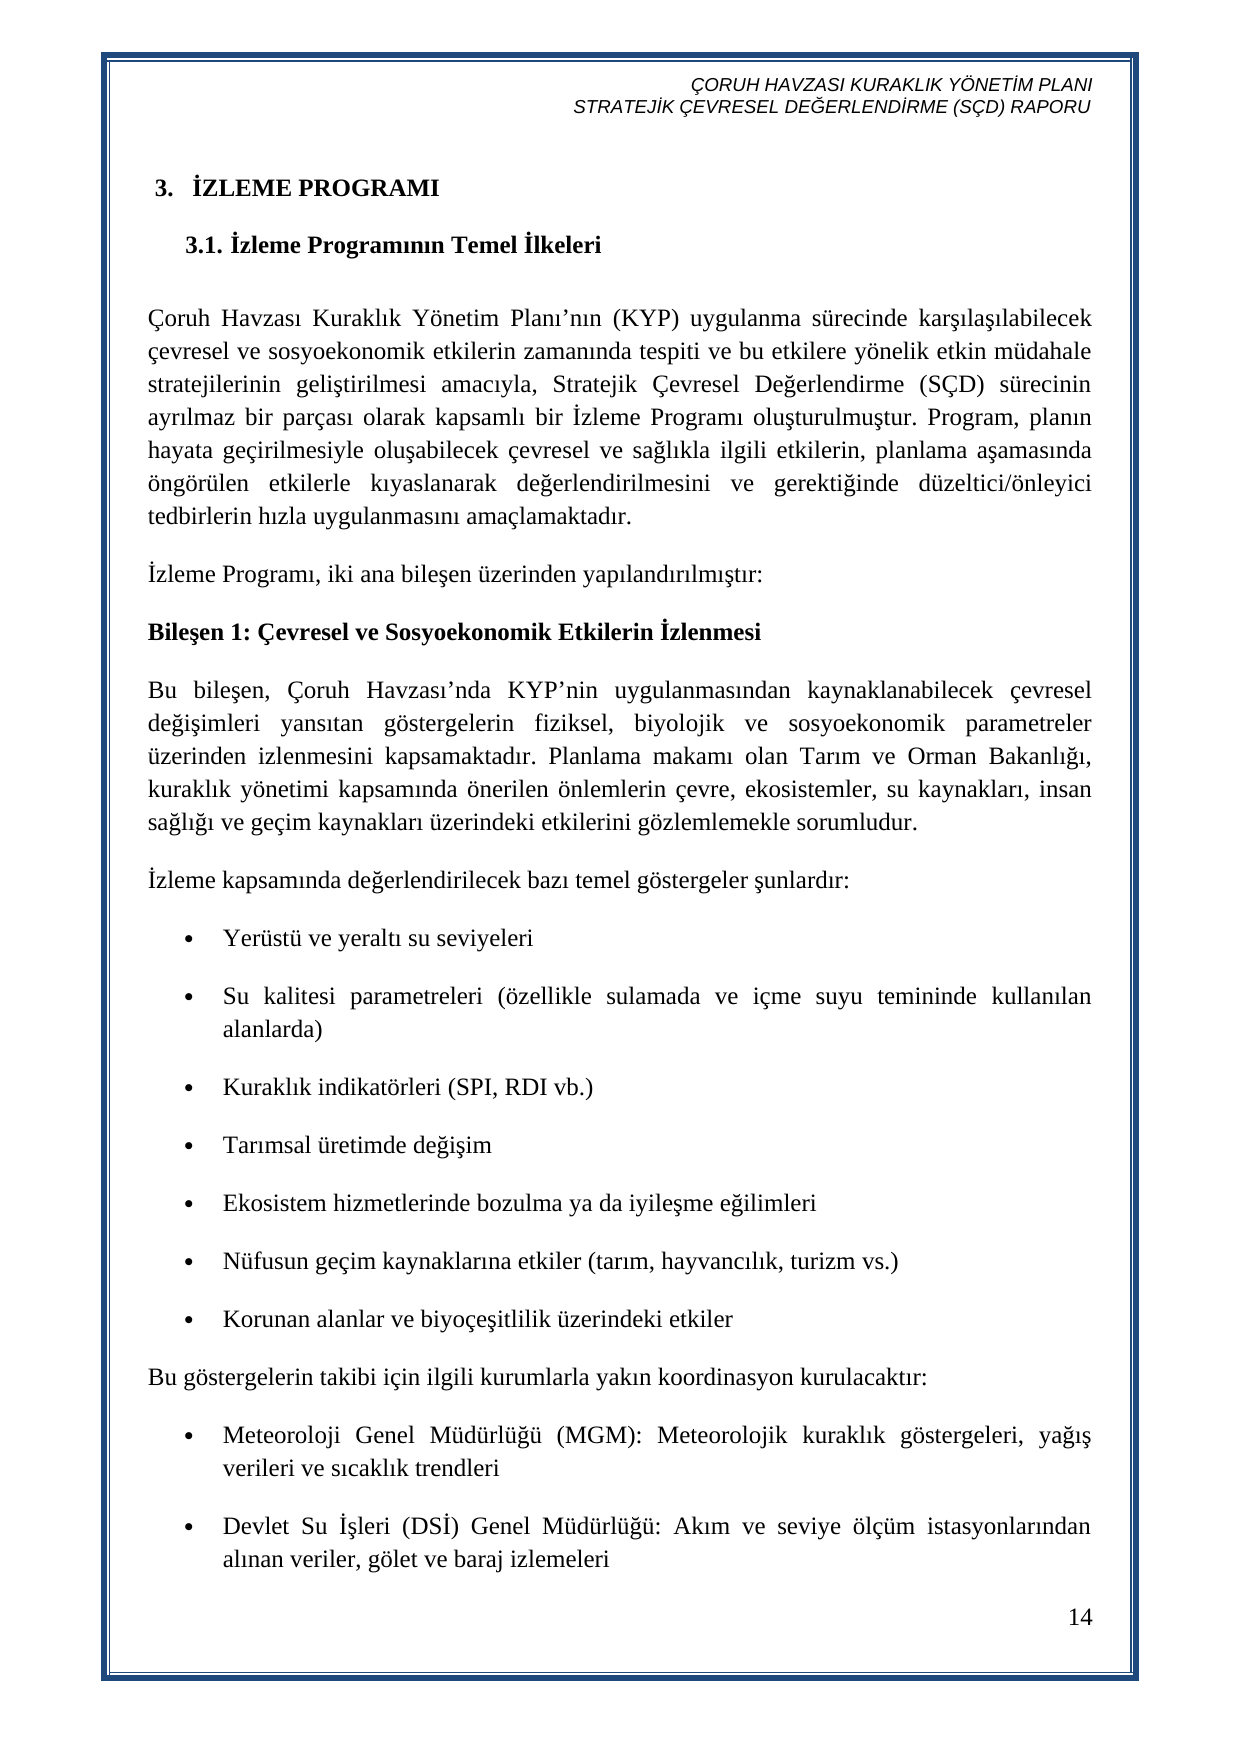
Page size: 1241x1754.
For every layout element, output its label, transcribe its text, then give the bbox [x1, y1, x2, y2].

list Nüfusun geçim kaynaklarına etkiler (tarım, hayvancılık, turizm vs.) [185, 1246, 1092, 1275]
text İzleme kapsamında değerlendirilecek bazı temel göstergeler şunlardır: [148, 865, 1092, 894]
text İzleme Programı, iki ana bileşen üzerinden yapılandırılmıştır: [148, 559, 1092, 588]
text Bu göstergelerin takibi için ilgili kurumlarla yakın koordinasyon kurulacaktır: [148, 1362, 1092, 1391]
list Ekosistem hizmetlerinde bozulma ya da iyileşme eğilimleri [185, 1188, 1092, 1217]
list Devlet Su İşleri (DSİ) Genel Müdürlüğü: Akım ve seviye ölçüm istasyonlarından alınan veriler, gölet ve baraj izlemeleri [185, 1511, 1092, 1573]
text Çoruh Havzası Kuraklık Yönetim Planı’nın (KYP) uygulanma sürecinde karşılaşılabilecek çevresel ve sosyoekonomik etkilerin zamanında tespiti ve bu etkilere yönelik etkin müdahale stratejilerinin geliştirilmesi amacıyla, Stratejik Çevresel Değerlendirme (SÇD) sürecinin ayrılmaz bir parçası olarak kapsamlı bir İzleme Programı oluşturulmuştur. Program, planın hayata geçirilmesiyle oluşabilecek çevresel ve sağlıkla ilgili etkilerin, planlama aşamasında öngörülen etkilerle kıyaslanarak değerlendirilmesini ve gerektiğinde düzeltici/önleyici tedbirlerin hızla uygulanmasını amaçlamaktadır. [148, 303, 1092, 530]
subtitle İzleme Programının Temel İlkeleri [185, 231, 1092, 259]
text Bu bileşen, Çoruh Havzası’nda KYP’nin uygulanmasından kaynaklanabilecek çevresel değişimleri yansıtan göstergelerin fiziksel, biyolojik ve sosyoekonomik parametreler üzerinden izlenmesini kapsamaktadır. Planlama makamı olan Tarım ve Orman Bakanlığı, kuraklık yönetimi kapsamında önerilen önlemlerin çevre, ekosistemler, su kaynakları, insan sağlığı ve geçim kaynakları üzerindeki etkilerini gözlemlemekle sorumludur. [148, 675, 1092, 836]
text Bileşen 1: Çevresel ve Sosyoekonomik Etkilerin İzlenmesi [148, 617, 1092, 646]
list Yerüstü ve yeraltı su seviyeleri [185, 923, 1092, 952]
list Tarımsal üretimde değişim [185, 1130, 1092, 1159]
list Su kalitesi parametreleri (özellikle sulamada ve içme suyu temininde kullanılan alanlarda) [185, 981, 1092, 1043]
list Kuraklık indikatörleri (SPI, RDI vb.) [185, 1072, 1092, 1101]
list Meteoroloji Genel Müdürlüğü (MGM): Meteorolojik kuraklık göstergeleri, yağış verileri ve sıcaklık trendleri [185, 1420, 1092, 1482]
list Korunan alanlar ve biyoçeşitlilik üzerindeki etkiler [185, 1304, 1092, 1333]
subtitle İZLEME PROGRAMI [154, 173, 1092, 201]
